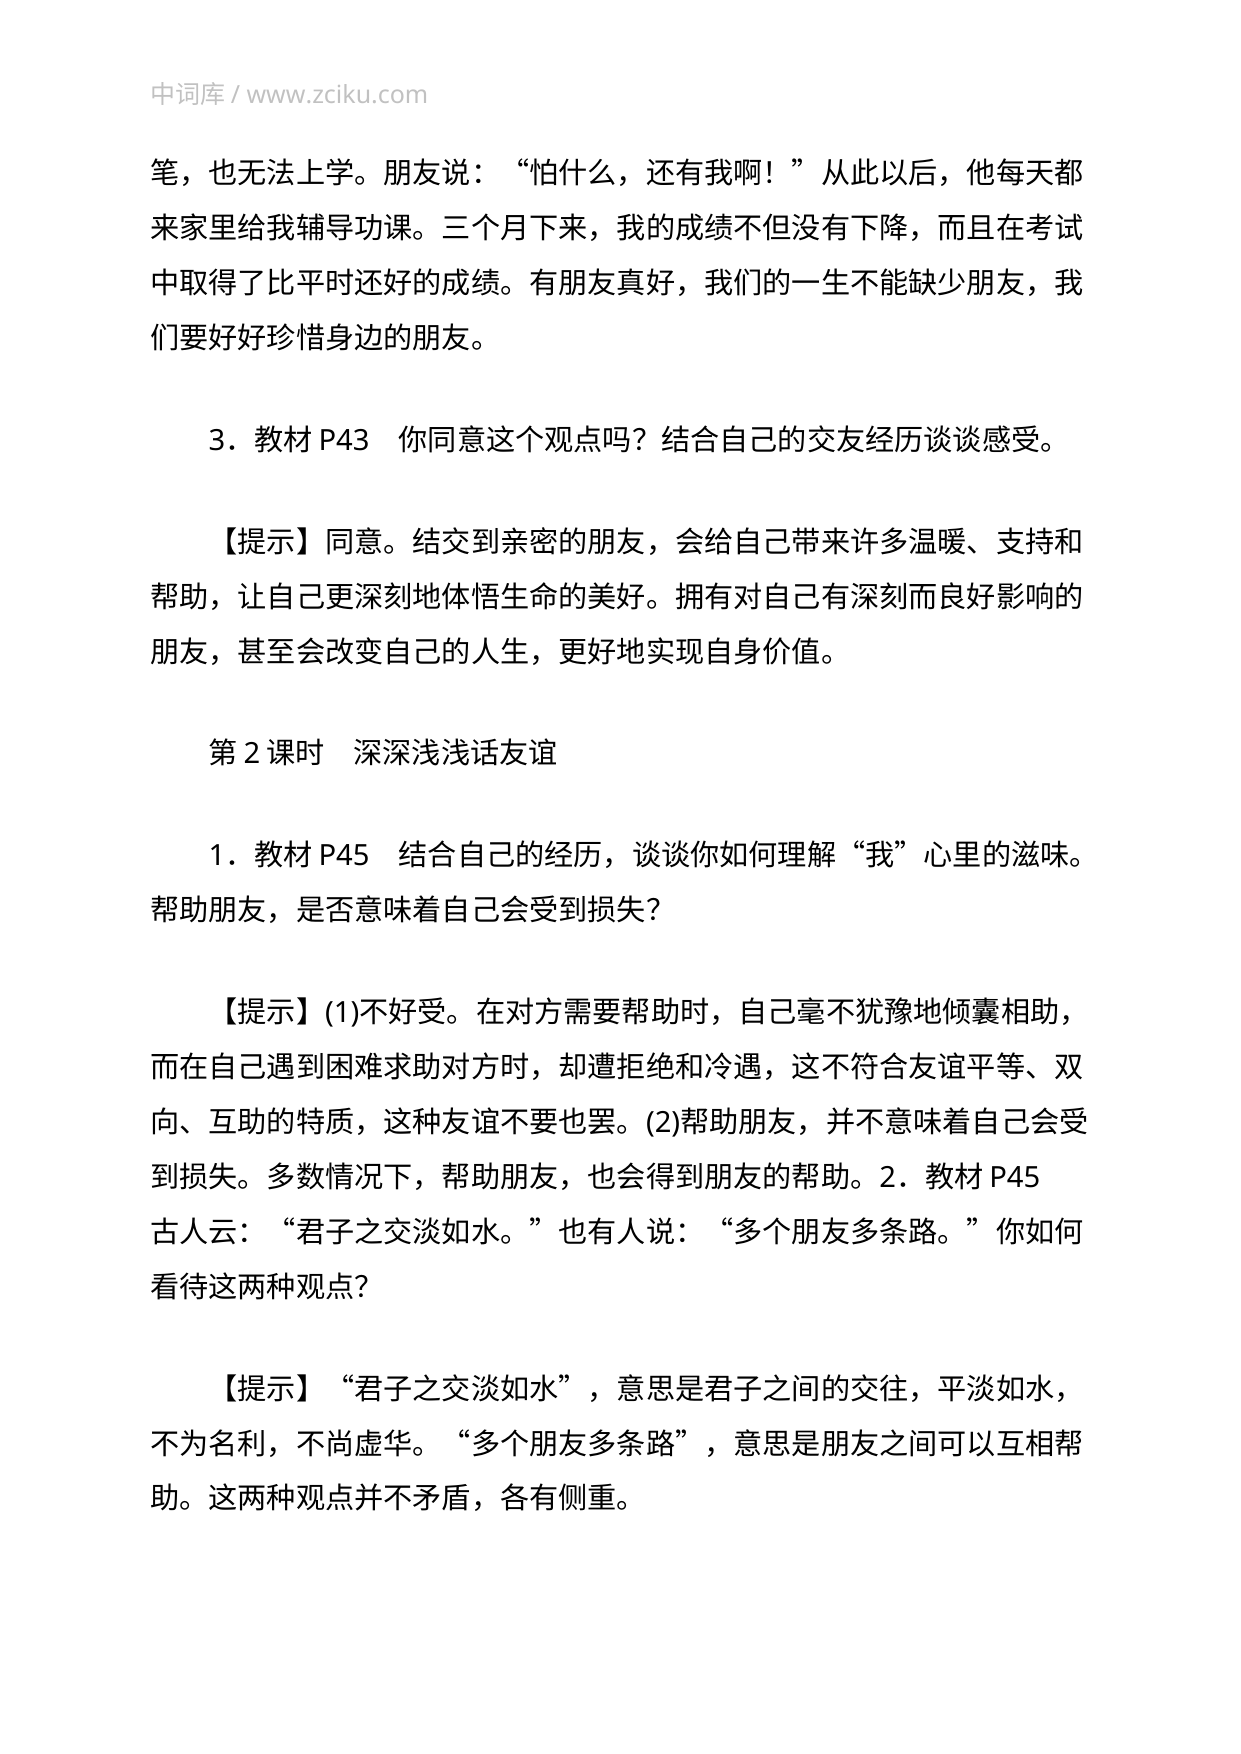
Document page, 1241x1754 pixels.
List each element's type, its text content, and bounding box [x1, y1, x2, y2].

text 3．教材P43 你同意这个观点吗？结合自己的交友经历谈谈感受。 [150, 416, 1090, 459]
text 1．教材P45 结合自己的经历，谈谈你如何理解“我”心里的滋味。帮助朋友，是否意味着自己会受到损失？ [150, 832, 1090, 929]
text 【提示】(1)不好受。在对方需要帮助时，自己毫不犹豫地倾囊相助，而在自己遇到困难求助对方时，却遭拒绝和冷遇，这不符合友谊平等、双向、互助的特质，这种友谊不要也罢。(2)帮助朋友，并不意味着自己会受到损失。多数情况下，帮助朋友，也会得到朋友的帮助。2．教材P45 古人云：“君子之交淡如水。”也有人说：“多个朋友多条路。”你如何看待这两种观点？ [150, 989, 1090, 1306]
text 【提示】“君子之交淡如水”，意思是君子之间的交往，平淡如水，不为名利，不尚虚华。“多个朋友多条路”，意思是朋友之间可以互相帮助。这两种观点并不矛盾，各有侧重。 [150, 1365, 1090, 1517]
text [150, 150, 1090, 357]
text 第2课时 深深浅浅话友谊 [150, 730, 1090, 772]
text 【提示】同意。结交到亲密的朋友，会给自己带来许多温暖、支持和帮助，让自己更深刻地体悟生命的美好。拥有对自己有深刻而良好影响的朋友，甚至会改变自己的人生，更好地实现自身价值。 [150, 518, 1090, 671]
